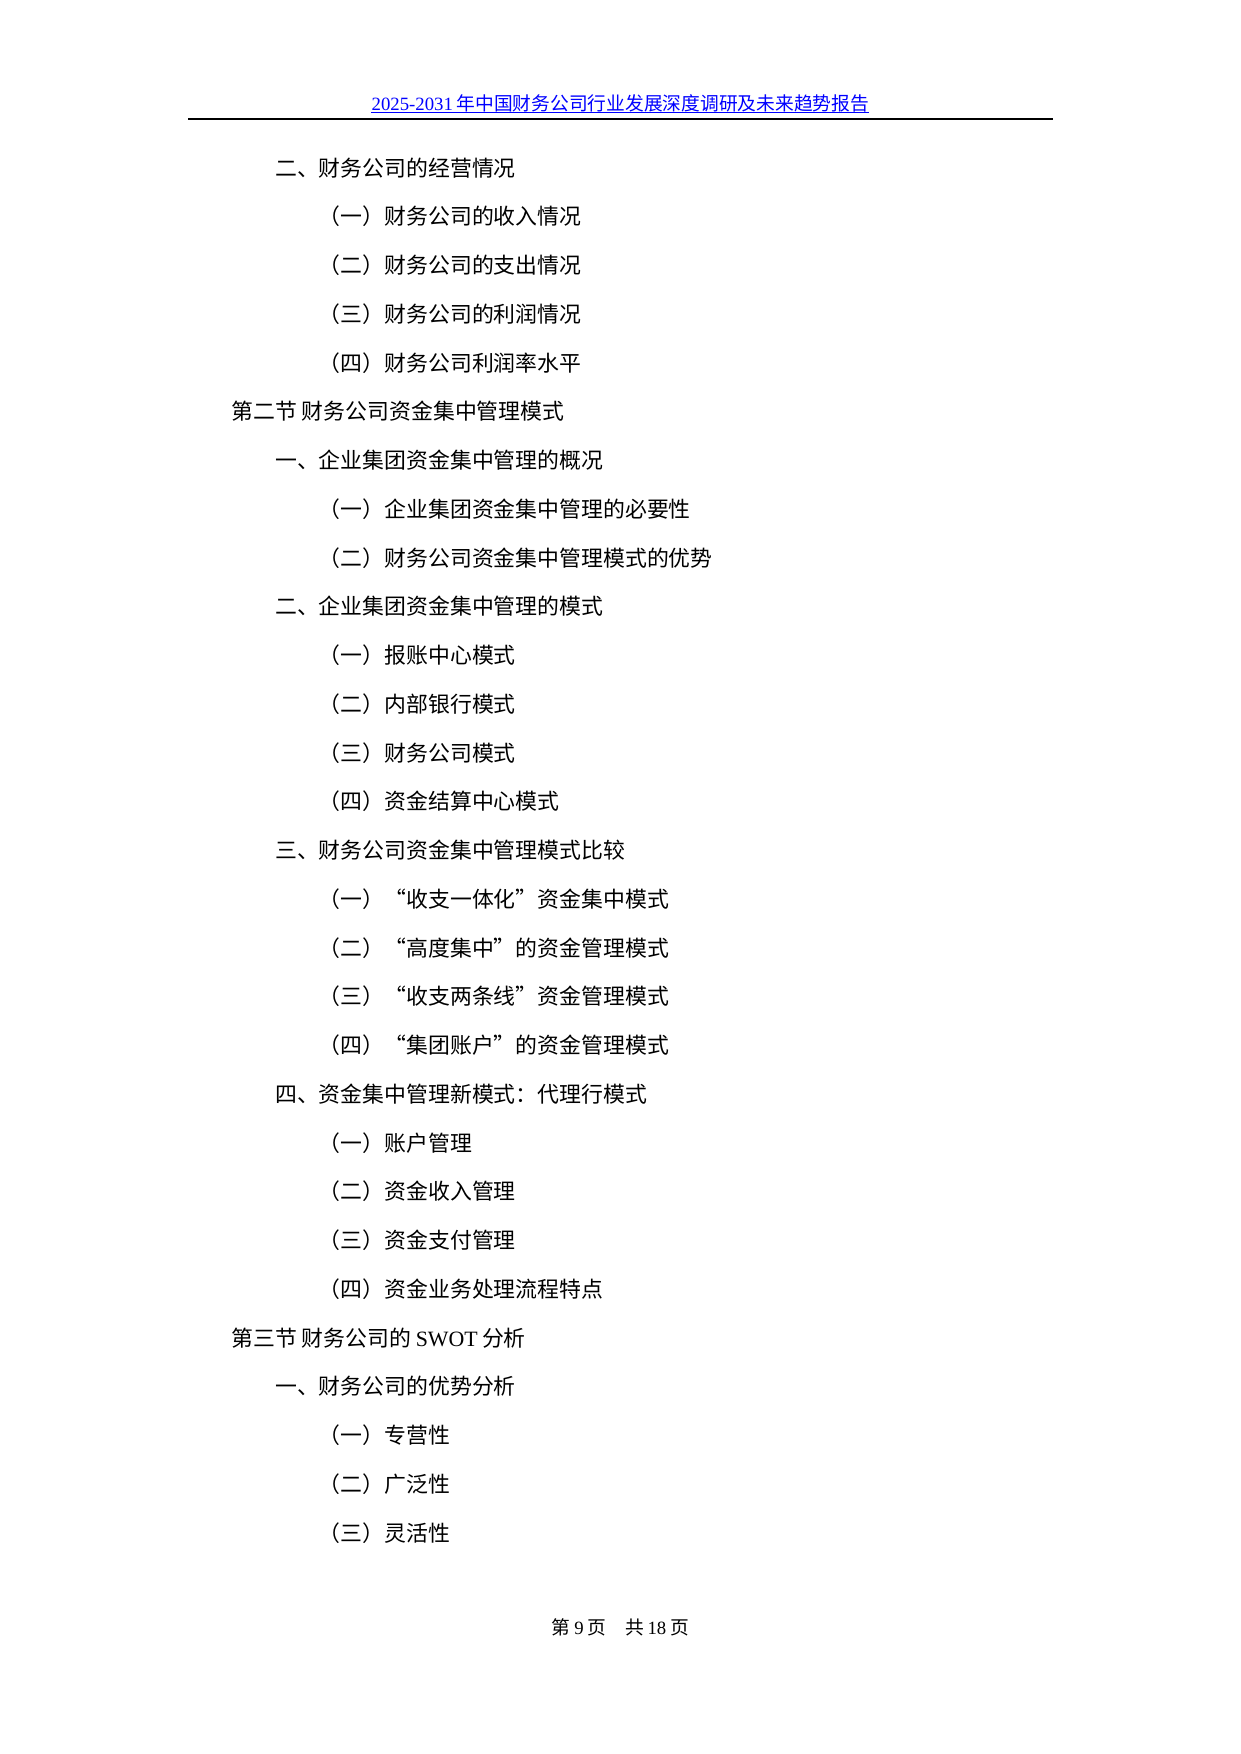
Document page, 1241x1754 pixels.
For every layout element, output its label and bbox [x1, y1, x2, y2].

text [187, 150, 1053, 1548]
